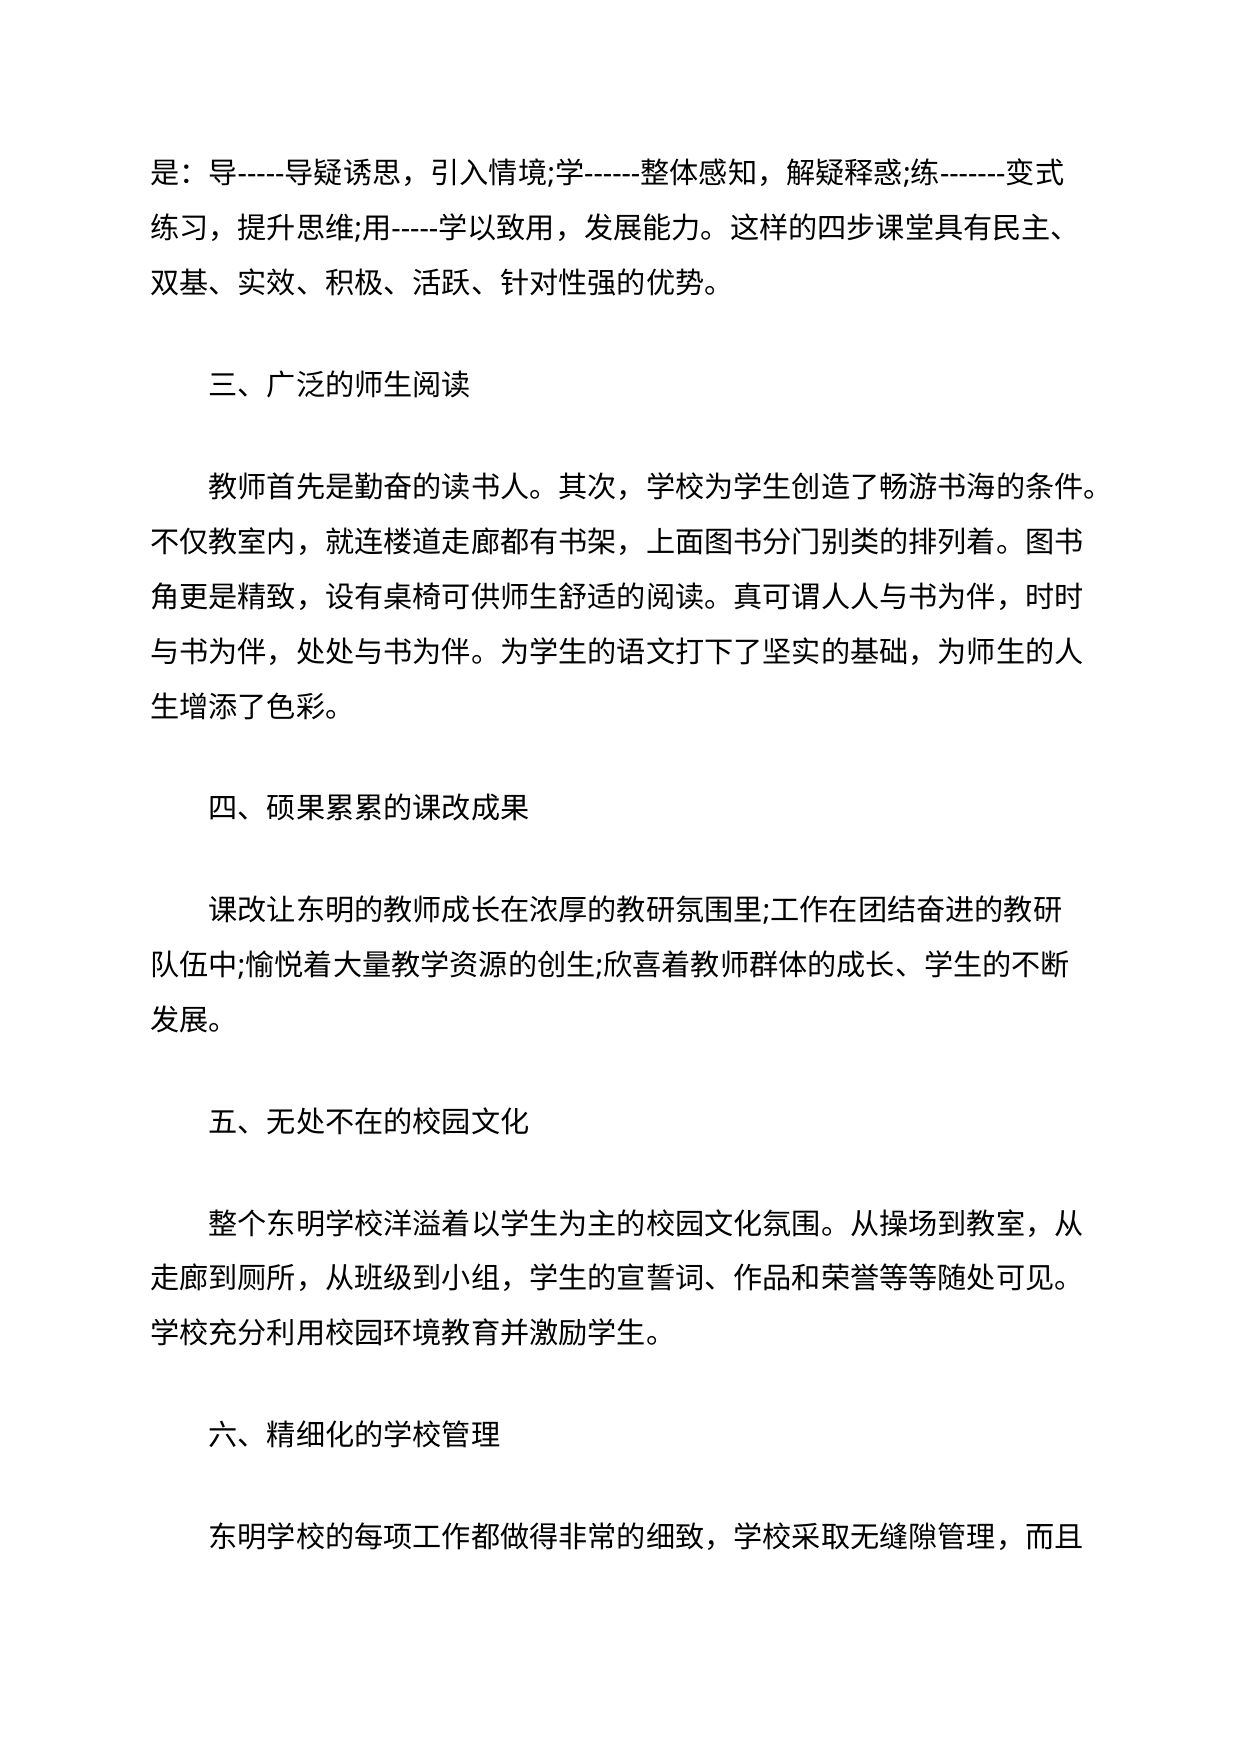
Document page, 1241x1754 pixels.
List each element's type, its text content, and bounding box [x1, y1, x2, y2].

text 四、硕果累累的课改成果 [150, 785, 1090, 827]
text 整个东明学校洋溢着以学生为主的校园文化氛围。从操场到教室，从走廊到厕所，从班级到小组，学生的宣誓词、作品和荣誉等等随处可见。学校充分利用校园环境教育并激励学生。 [150, 1200, 1090, 1352]
text 五、无处不在的校园文化 [150, 1098, 1090, 1141]
text 课改让东明的教师成长在浓厚的教研氛围里;工作在团结奋进的教研队伍中;愉悦着大量教学资源的创生;欣喜着教师群体的成长、学生的不断发展。 [150, 887, 1090, 1039]
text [150, 1513, 1090, 1556]
text 六、精细化的学校管理 [150, 1412, 1090, 1454]
text 教师首先是勤奋的读书人。其次，学校为学生创造了畅游书海的条件。不仅教室内，就连楼道走廊都有书架，上面图书分门别类的排列着。图书角更是精致，设有桌椅可供师生舒适的阅读。真可谓人人与书为伴，时时与书为伴，处处与书为伴。为学生的语文打下了坚实的基础，为师生的人生增添了色彩。 [150, 463, 1090, 725]
text 三、广泛的师生阅读 [150, 362, 1090, 404]
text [150, 150, 1090, 302]
